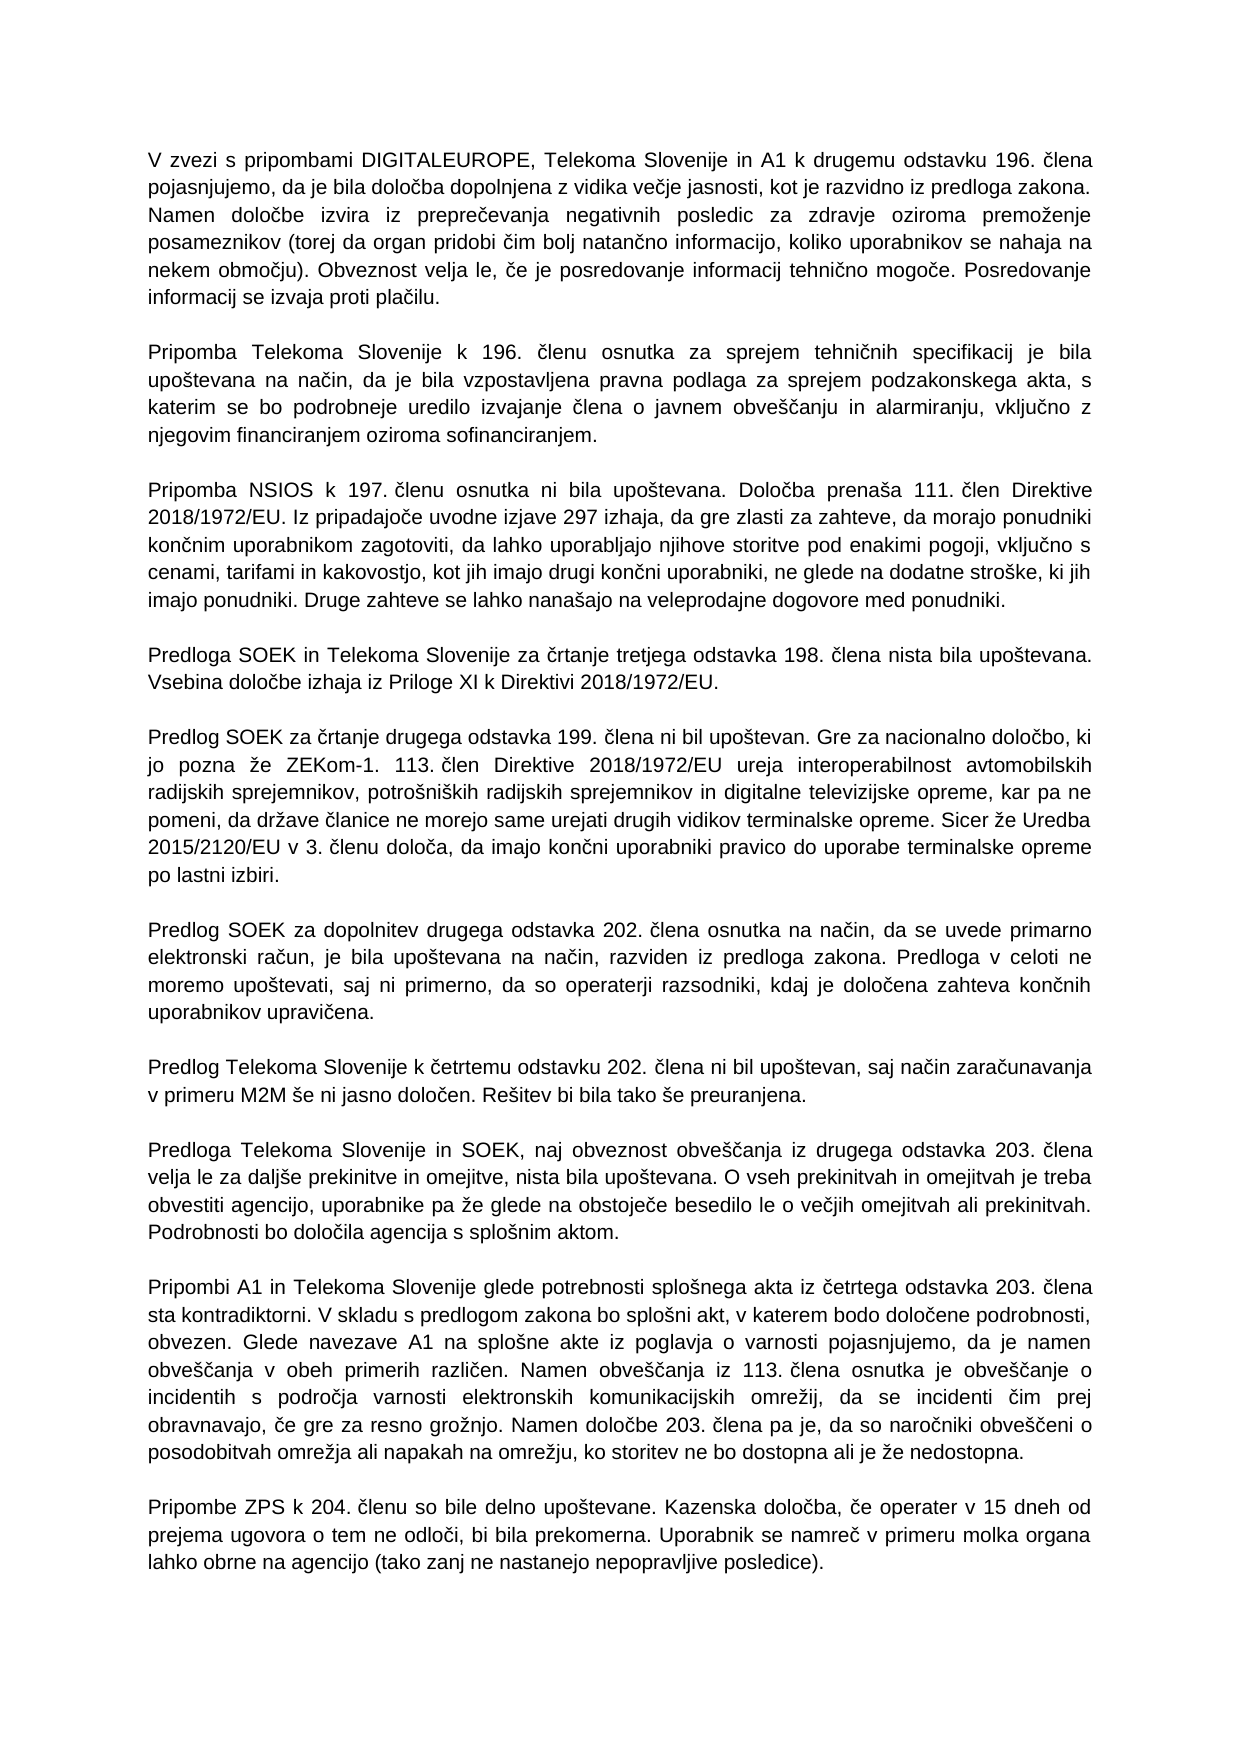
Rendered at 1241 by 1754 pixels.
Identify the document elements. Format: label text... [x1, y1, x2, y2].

text Predloga Telekoma Slovenije in SOEK, naj obveznost obveščanja iz drugega odstavka 203. člena velja le za daljše prekinitve in omejitve, nista bila upoštevana. O vseh prekinitvah in omejitvah je treba obvestiti agencijo, uporabnike pa že glede na obstoječe besedilo le o večjih omejitvah ali prekinitvah. Podrobnosti bo določila agencija s splošnim aktom. [148, 1138, 1093, 1244]
text V zvezi s pripombami DIGITALEUROPE, Telekoma Slovenije in A1 k drugemu odstavku 196. člena pojasnjujemo, da je bila določba dopolnjena z vidika večje jasnosti, kot je razvidno iz predloga zakona. Namen določbe izvira iz preprečevanja negativnih posledic za zdravje oziroma premoženje posameznikov (torej da organ pridobi čim bolj natančno informacijo, koliko uporabnikov se nahaja na nekem območju). Obveznost velja le, če je posredovanje informacij tehnično mogoče. Posredovanje informacij se izvaja proti plačilu. [148, 148, 1093, 309]
text Predloga SOEK in Telekoma Slovenije za črtanje tretjega odstavka 198. člena nista bila upoštevana. Vsebina določbe izhaja iz Priloge XI k Direktivi 2018/1972/EU. [148, 643, 1093, 694]
text Predlog SOEK za dopolnitev drugega odstavka 202. člena osnutka na način, da se uvede primarno elektronski račun, je bila upoštevana na način, razviden iz predloga zakona. Predloga v celoti ne moremo upoštevati, saj ni primerno, da so operaterji razsodniki, kdaj je določena zahteva končnih uporabnikov upravičena. [148, 918, 1093, 1024]
text Pripombe ZPS k 204. členu so bile delno upoštevane. Kazenska določba, če operater v 15 dneh od prejema ugovora o tem ne odloči, bi bila prekomerna. Uporabnik se namreč v primeru molka organa lahko obrne na agencijo (tako zanj ne nastanejo nepopravljive posledice). [148, 1495, 1093, 1574]
text Pripombi A1 in Telekoma Slovenije glede potrebnosti splošnega akta iz četrtega odstavka 203. člena sta kontradiktorni. V skladu s predlogom zakona bo splošni akt, v katerem bodo določene podrobnosti, obvezen. Glede navezave A1 na splošne akte iz poglavja o varnosti pojasnjujemo, da je namen obveščanja v obeh primerih različen. Namen obveščanja iz 113. člena osnutka je obveščanje o incidentih s področja varnosti elektronskih komunikacijskih omrežij, da se incidenti čim prej obravnavajo, če gre za resno grožnjo. Namen določbe 203. člena pa je, da so naročniki obveščeni o posodobitvah omrežja ali napakah na omrežju, ko storitev ne bo dostopna ali je že nedostopna. [148, 1275, 1093, 1464]
text Predlog SOEK za črtanje drugega odstavka 199. člena ni bil upoštevan. Gre za nacionalno določbo, ki jo pozna že ZEKom-1. 113. člen Direktive 2018/1972/EU ureja interoperabilnost avtomobilskih radijskih sprejemnikov, potrošniških radijskih sprejemnikov in digitalne televizijske opreme, kar pa ne pomeni, da države članice ne morejo same urejati drugih vidikov terminalske opreme. Sicer že Uredba 2015/2120/EU v 3. členu določa, da imajo končni uporabniki pravico do uporabe terminalske opreme po lastni izbiri. [148, 725, 1093, 887]
text Pripomba NSIOS k 197. členu osnutka ni bila upoštevana. Določba prenaša 111. člen Direktive 2018/1972/EU. Iz pripadajoče uvodne izjave 297 izhaja, da gre zlasti za zahteve, da morajo ponudniki končnim uporabnikom zagotoviti, da lahko uporabljajo njihove storitve pod enakimi pogoji, vključno s cenami, tarifami in kakovostjo, kot jih imajo drugi končni uporabniki, ne glede na dodatne stroške, ki jih imajo ponudniki. Druge zahteve se lahko nanašajo na veleprodajne dogovore med ponudniki. [148, 478, 1093, 612]
text Pripomba Telekoma Slovenije k 196. členu osnutka za sprejem tehničnih specifikacij je bila upoštevana na način, da je bila vzpostavljena pravna podlaga za sprejem podzakonskega akta, s katerim se bo podrobneje uredilo izvajanje člena o javnem obveščanju in alarmiranju, vključno z njegovim financiranjem oziroma sofinanciranjem. [148, 340, 1093, 447]
text Predlog Telekoma Slovenije k četrtemu odstavku 202. člena ni bil upoštevan, saj način zaračunavanja v primeru M2M še ni jasno določen. Rešitev bi bila tako še preuranjena. [148, 1055, 1093, 1107]
